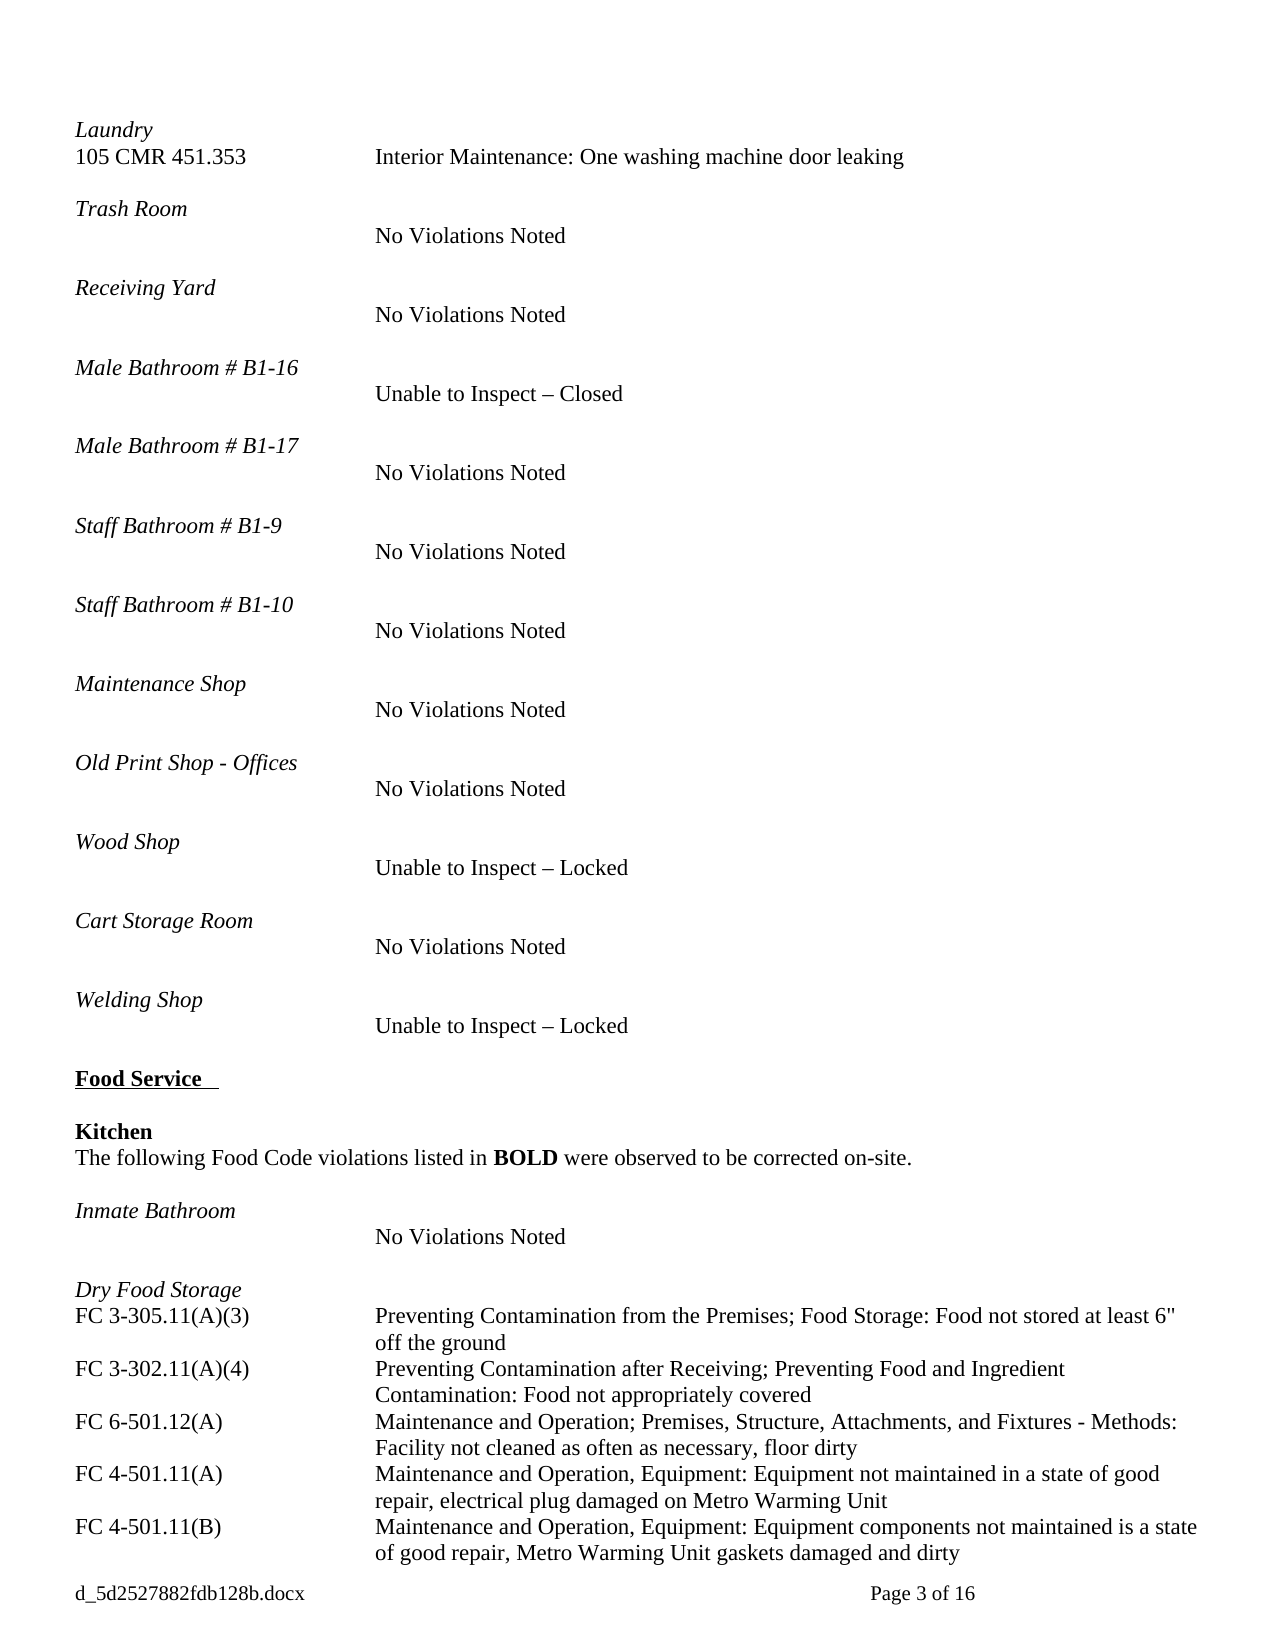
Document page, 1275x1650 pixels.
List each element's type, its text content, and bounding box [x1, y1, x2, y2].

text Inmate Bathroom [75, 1197, 1200, 1223]
text No Violations Noted [75, 617, 1200, 643]
text Staff Bathroom # B1-10 [75, 591, 1200, 617]
text Receiving Yard [75, 274, 1200, 301]
text Welding Shop [75, 986, 1200, 1012]
text Old Print Shop - Offices [75, 749, 1200, 775]
text No Violations Noted [75, 775, 1200, 802]
text Laundry [75, 116, 1200, 143]
text No Violations Noted [75, 1223, 1200, 1249]
text Maintenance Shop [75, 670, 1200, 696]
text Unable to Inspect – Locked [300, 854, 1200, 881]
text FC 3-305.11(A)(3) Preventing Contamination from the Premises; Food Storage: Food not stored at least 6" off the ground [75, 1302, 1200, 1355]
text The following Food Code violations listed in BOLD were observed to be corrected on-site. [75, 1144, 1200, 1171]
text FC 6-501.12(A) Maintenance and Operation; Premises, Structure, Attachments, and Fixtures - Methods: Facility not cleaned as often as necessary, floor dirty [75, 1408, 1200, 1460]
text Male Bathroom # B1-16 [75, 353, 1200, 380]
text Unable to Inspect – Locked [300, 1012, 1200, 1039]
text FC 4-501.11(A) Maintenance and Operation, Equipment: Equipment not maintained in a state of good repair, electrical plug damaged on Metro Warming Unit [75, 1460, 1200, 1513]
text No Violations Noted [75, 696, 1200, 722]
text Kitchen [75, 1118, 1200, 1144]
text Unable to Inspect – Closed [300, 380, 1200, 406]
text FC 3-302.11(A)(4) Preventing Contamination after Receiving; Preventing Food and Ingredient Contamination: Food not appropriately covered [75, 1355, 1200, 1408]
text Food Service [75, 1065, 1200, 1091]
text Male Bathroom # B1-17 [75, 433, 1200, 459]
text No Violations Noted [75, 538, 1200, 564]
text Wood Shop [75, 828, 1200, 854]
text No Violations Noted [75, 222, 1200, 248]
text 105 CMR 451.353 Interior Maintenance: One washing machine door leaking [75, 143, 1200, 169]
text FC 4-501.11(B) Maintenance and Operation, Equipment: Equipment components not maintained is a state of good repair, Metro Warming Unit gaskets damaged and dirty [75, 1513, 1200, 1566]
text Staff Bathroom # B1-9 [75, 512, 1200, 538]
text Dry Food Storage [75, 1276, 1200, 1302]
text Cart Storage Room No Violations Noted [75, 907, 1200, 960]
text Trash Room [75, 195, 1200, 222]
text No Violations Noted [75, 459, 1200, 485]
text No Violations Noted [75, 301, 1200, 327]
